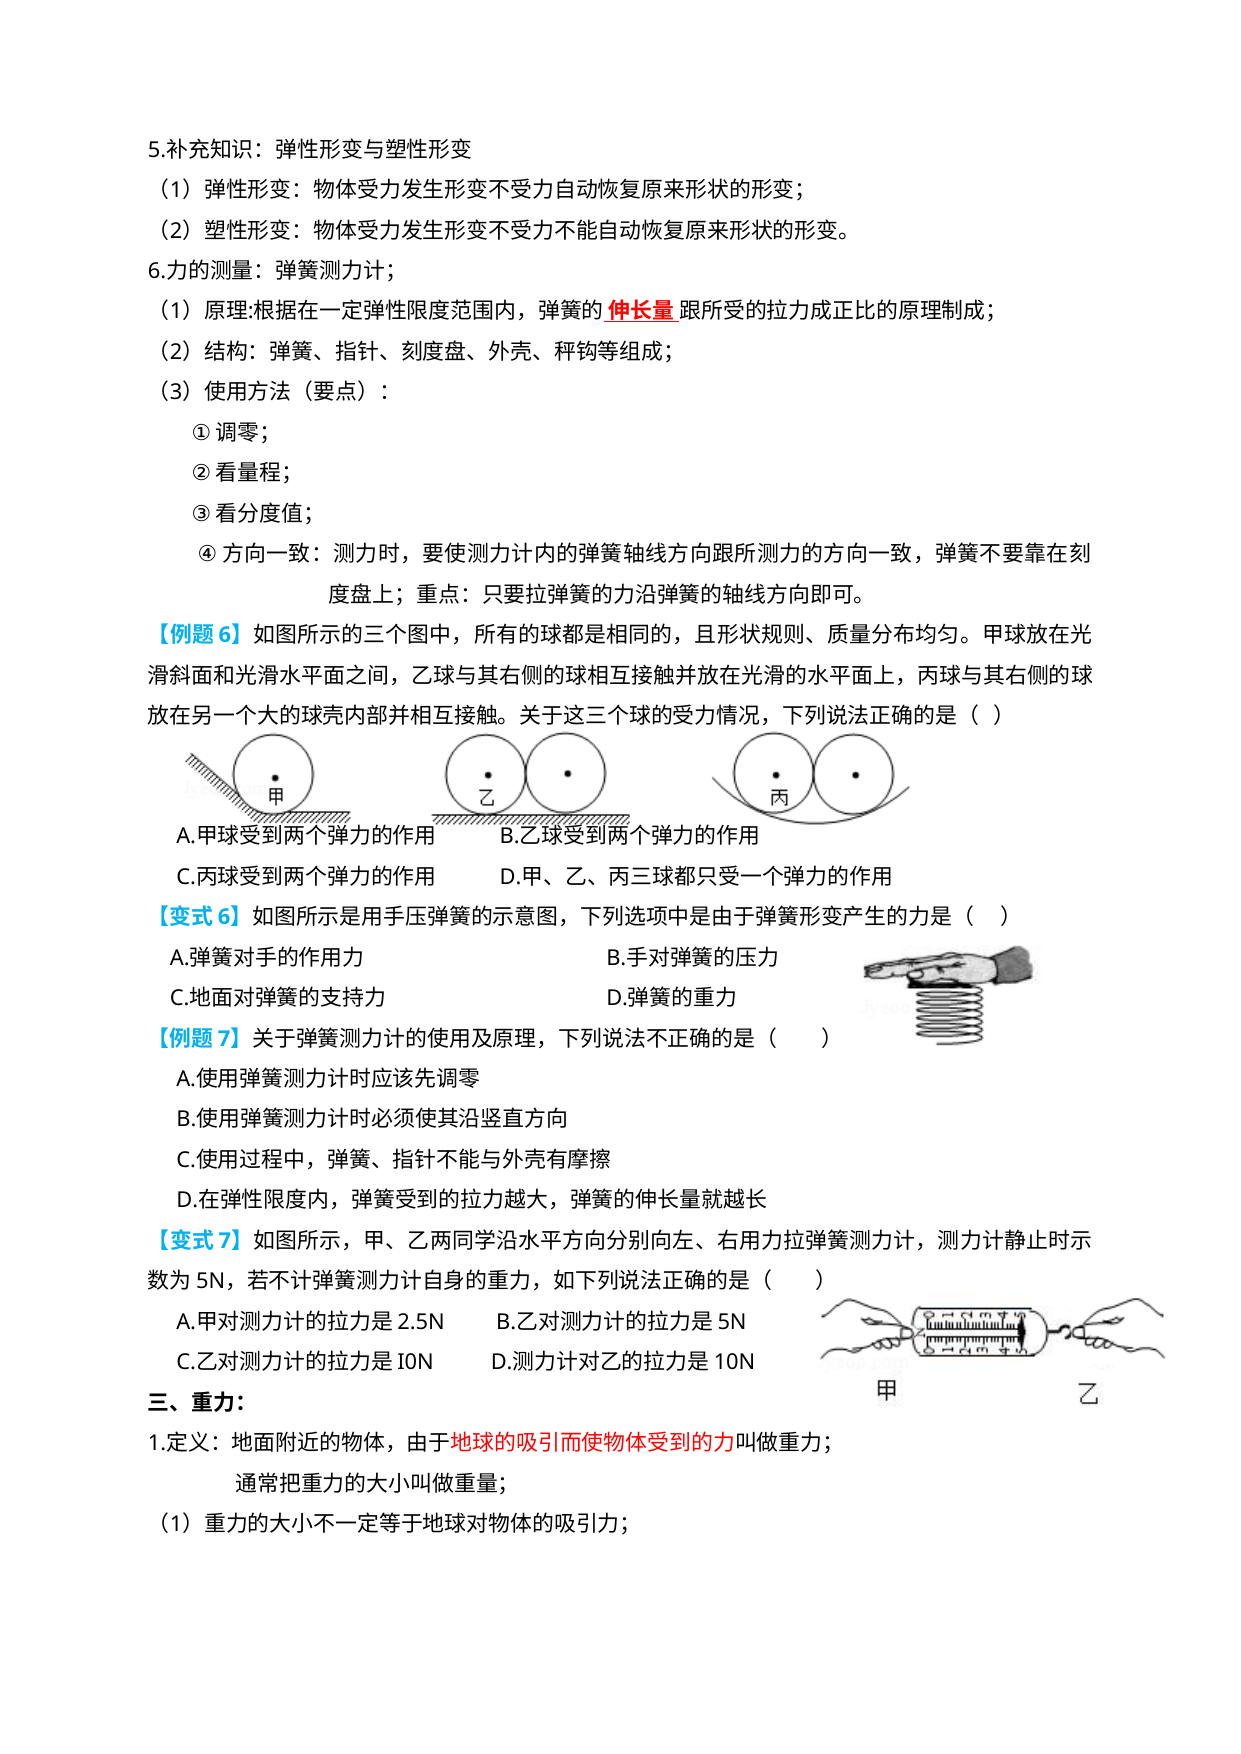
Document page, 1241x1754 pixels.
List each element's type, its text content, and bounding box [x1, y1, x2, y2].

text 6.力的测量：弹簧测力计； [148, 253, 1093, 285]
text 【变式6】如图所示是用手压弹簧的示意图，下列选项中是由于弹簧形变产生的力是（ ） [148, 899, 1093, 932]
text A.甲球受到两个弹力的作用 B.乙球受到两个弹力的作用 [148, 818, 1093, 851]
picture [858, 1012, 1044, 1020]
text 通常把重力的大小叫做重量； [148, 1465, 1093, 1498]
text B.使用弹簧测力计时必须使其沿竖直方向 [148, 1101, 1093, 1134]
text A.甲对测力计的拉力是2.5N B.乙对测力计的拉力是5N [148, 1303, 1093, 1336]
picture [180, 731, 915, 818]
text C.乙对测力计的拉力是I0N D.测力计对乙的拉力是10N [148, 1344, 1093, 1376]
text （1）弹性形变：物体受力发生形变不受力自动恢复原来形状的形变； [148, 172, 1093, 204]
picture [814, 1286, 1170, 1412]
text （3）使用方法（要点）： [148, 374, 1093, 407]
text 【例题7】关于弹簧测力计的使用及原理，下列说法不正确的是（ ） [148, 1020, 1093, 1053]
text （2）塑性形变：物体受力发生形变不受力不能自动恢复原来形状的形变。 [148, 212, 1093, 245]
text （2）结构：弹簧、指针、刻度盘、外壳、秤钩等组成； [148, 334, 1093, 366]
text （1）原理:根据在一定弹性限度范围内，弹簧的 伸长量 跟所受的拉力成正比的原理制成； [148, 293, 1093, 326]
text ③看分度值； [148, 495, 1093, 528]
text C.丙球受到两个弹力的作用 D.甲、乙、丙三球都只受一个弹力的作用 [148, 859, 1093, 891]
text 三、重力： [148, 1384, 1093, 1417]
text 【例题6】如图所示的三个图中，所有的球都是相同的，且形状规则、质量分布均匀。甲球放在光滑斜面和光滑水平面之间，乙球与其右侧的球相互接触并放在光滑的水平面上，丙球与其右侧的球放在另一个大的球壳内部并相互接触。关于这三个球的受力情况，下列说法正确的是（ ） [148, 617, 1093, 731]
text ①调零； [148, 414, 1093, 447]
text D.在弹性限度内，弹簧受到的拉力越大，弹簧的伸长量就越长 [148, 1182, 1093, 1214]
text ②看量程； [148, 455, 1093, 487]
text C.使用过程中，弹簧、指针不能与外壳有摩擦 [148, 1142, 1093, 1174]
text 1.定义：地面附近的物体，由于地球的吸引而使物体受到的力叫做重力； [148, 1425, 1093, 1457]
text ④方向一致：测力时，要使测力计内的弹簧轴线方向跟所测力的方向一致，弹簧不要靠在刻度盘上；重点：只要拉弹簧的力沿弹簧的轴线方向即可。 [197, 536, 1093, 609]
text A.弹簧对手的作用力 B.手对弹簧的压力 [148, 939, 1093, 972]
picture [858, 972, 1044, 980]
text 5.补充知识：弹性形变与塑性形变 [148, 132, 1093, 164]
text （1）重力的大小不一定等于地球对物体的吸引力； [148, 1506, 1093, 1538]
text C.地面对弹簧的支持力 D.弹簧的重力 [148, 980, 1093, 1012]
text 【变式7】如图所示，甲、乙两同学沿水平方向分别向左、右用力拉弹簧测力计，测力计静止时示数为5N，若不计弹簧测力计自身的重力，如下列说法正确的是（ ） [148, 1222, 1093, 1296]
text A.使用弹簧测力计时应该先调零 [148, 1061, 1093, 1093]
